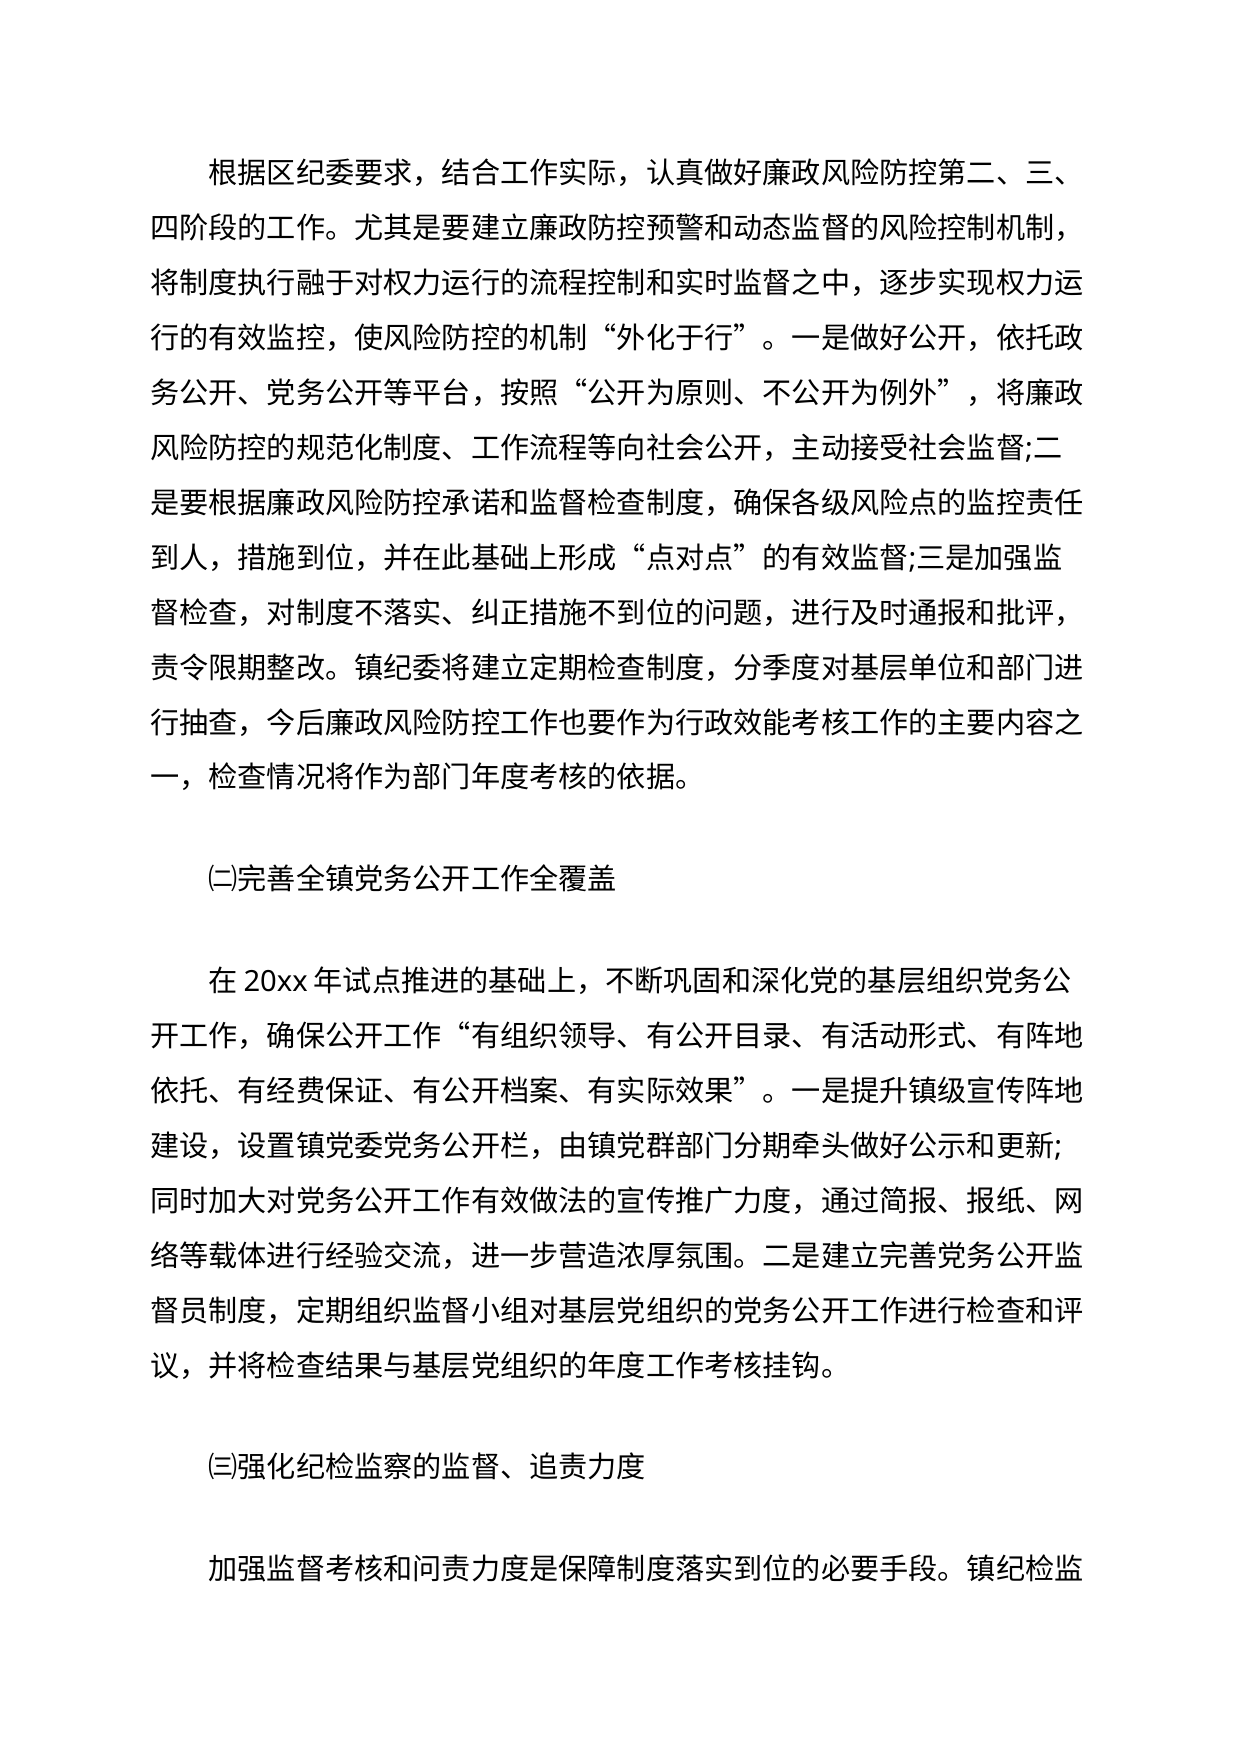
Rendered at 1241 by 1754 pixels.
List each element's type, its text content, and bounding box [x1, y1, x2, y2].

text ㈡完善全镇党务公开工作全覆盖 [150, 856, 1090, 898]
text ㈢强化纪检监察的监督、追责力度 [150, 1444, 1090, 1486]
text 根据区纪委要求，结合工作实际，认真做好廉政风险防控第二、三、四阶段的工作。尤其是要建立廉政防控预警和动态监督的风险控制机制，将制度执行融于对权力运行的流程控制和实时监督之中，逐步实现权力运行的有效监控，使风险防控的机制“外化于行”。一是做好公开，依托政务公开、党务公开等平台，按照“公开为原则、不公开为例外”，将廉政风险防控的规范化制度、工作流程等向社会公开，主动接受社会监督;二是要根据廉政风险防控承诺和监督检查制度，确保各级风险点的监控责任到人，措施到位，并在此基础上形成“点对点”的有效监督;三是加强监督检查，对制度不落实、纠正措施不到位的问题，进行及时通报和批评，责令限期整改。镇纪委将建立定期检查制度，分季度对基层单位和部门进行抽查，今后廉政风险防控工作也要作为行政效能考核工作的主要内容之一，检查情况将作为部门年度考核的依据。 [150, 150, 1090, 796]
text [150, 1546, 1090, 1588]
text 在20xx年试点推进的基础上，不断巩固和深化党的基层组织党务公开工作，确保公开工作“有组织领导、有公开目录、有活动形式、有阵地依托、有经费保证、有公开档案、有实际效果”。一是提升镇级宣传阵地建设，设置镇党委党务公开栏，由镇党群部门分期牵头做好公示和更新;同时加大对党务公开工作有效做法的宣传推广力度，通过简报、报纸、网络等载体进行经验交流，进一步营造浓厚氛围。二是建立完善党务公开监督员制度，定期组织监督小组对基层党组织的党务公开工作进行检查和评议，并将检查结果与基层党组织的年度工作考核挂钩。 [150, 958, 1090, 1384]
